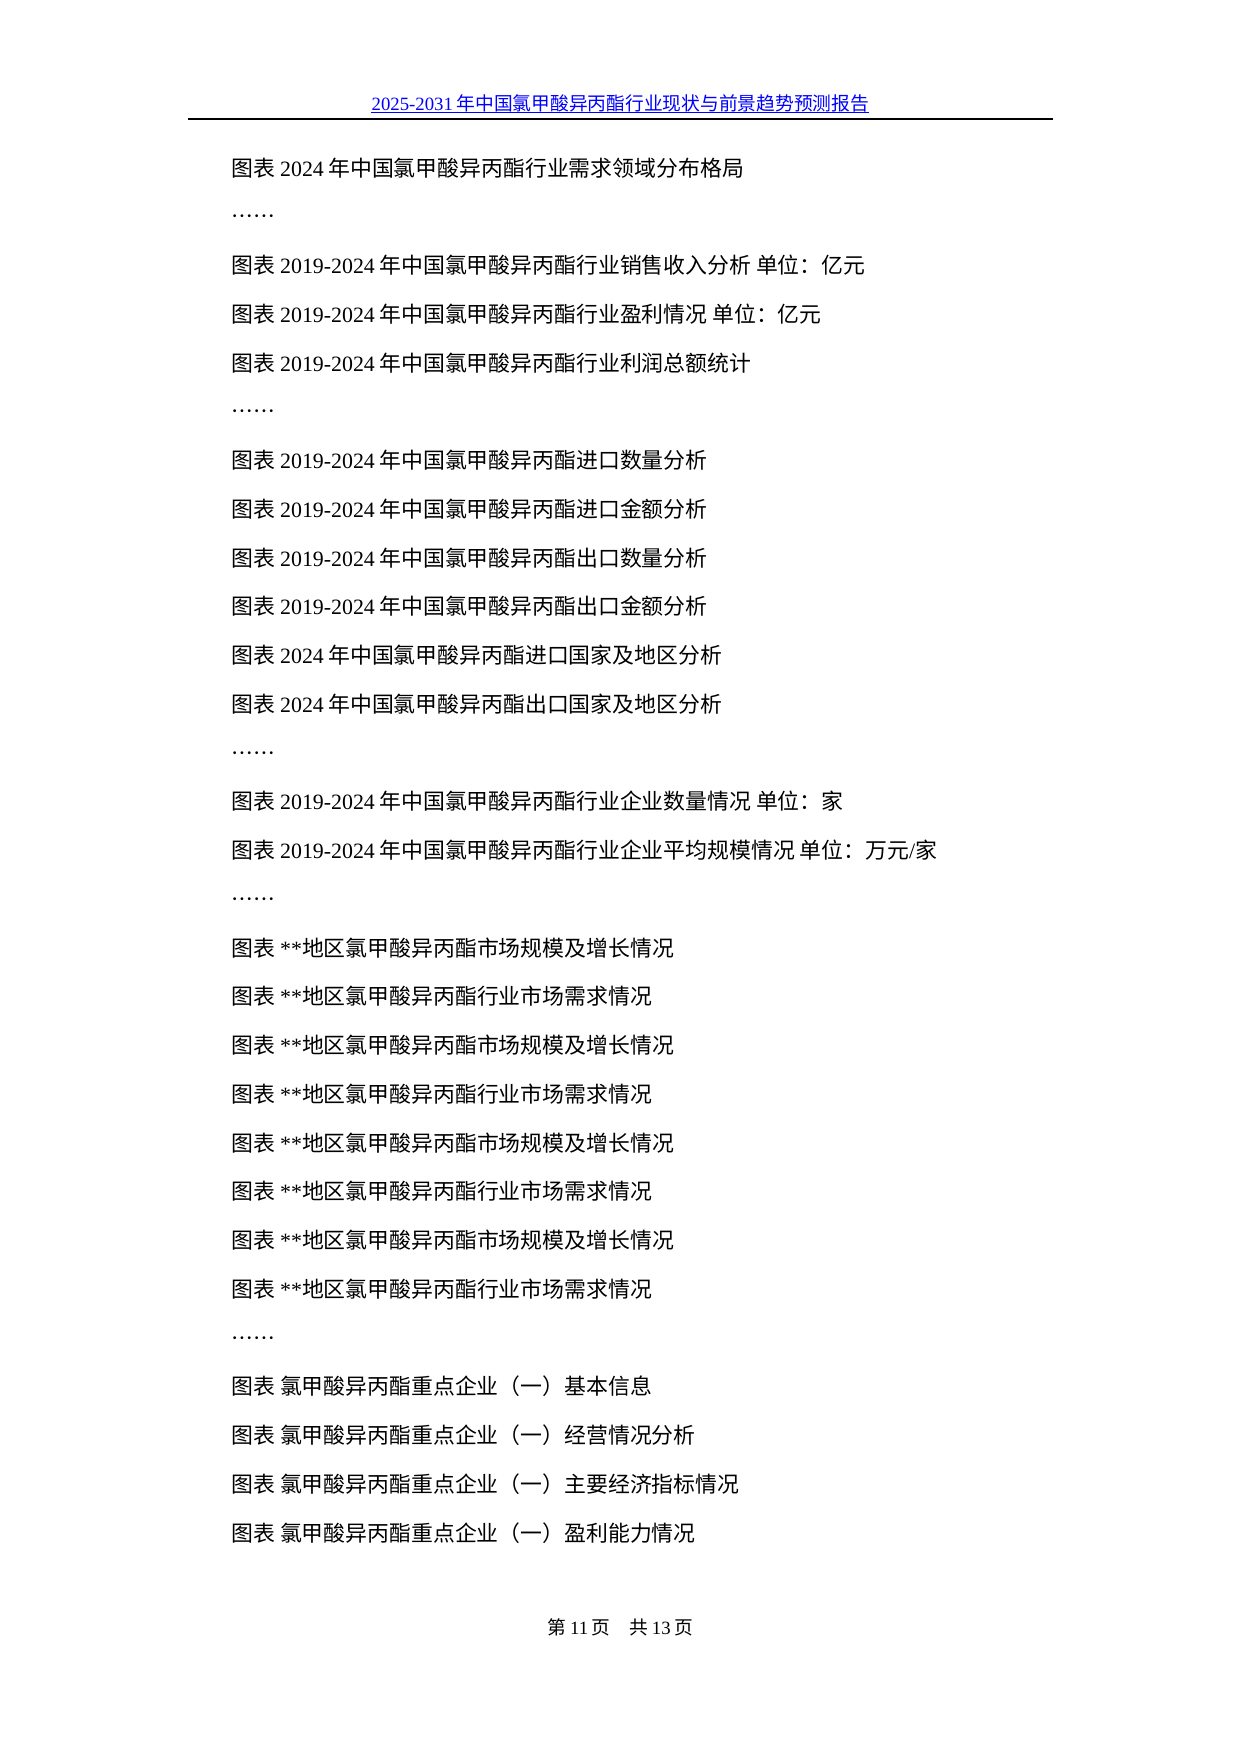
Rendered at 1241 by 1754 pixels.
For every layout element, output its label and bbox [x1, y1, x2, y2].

text [187, 150, 1053, 1548]
